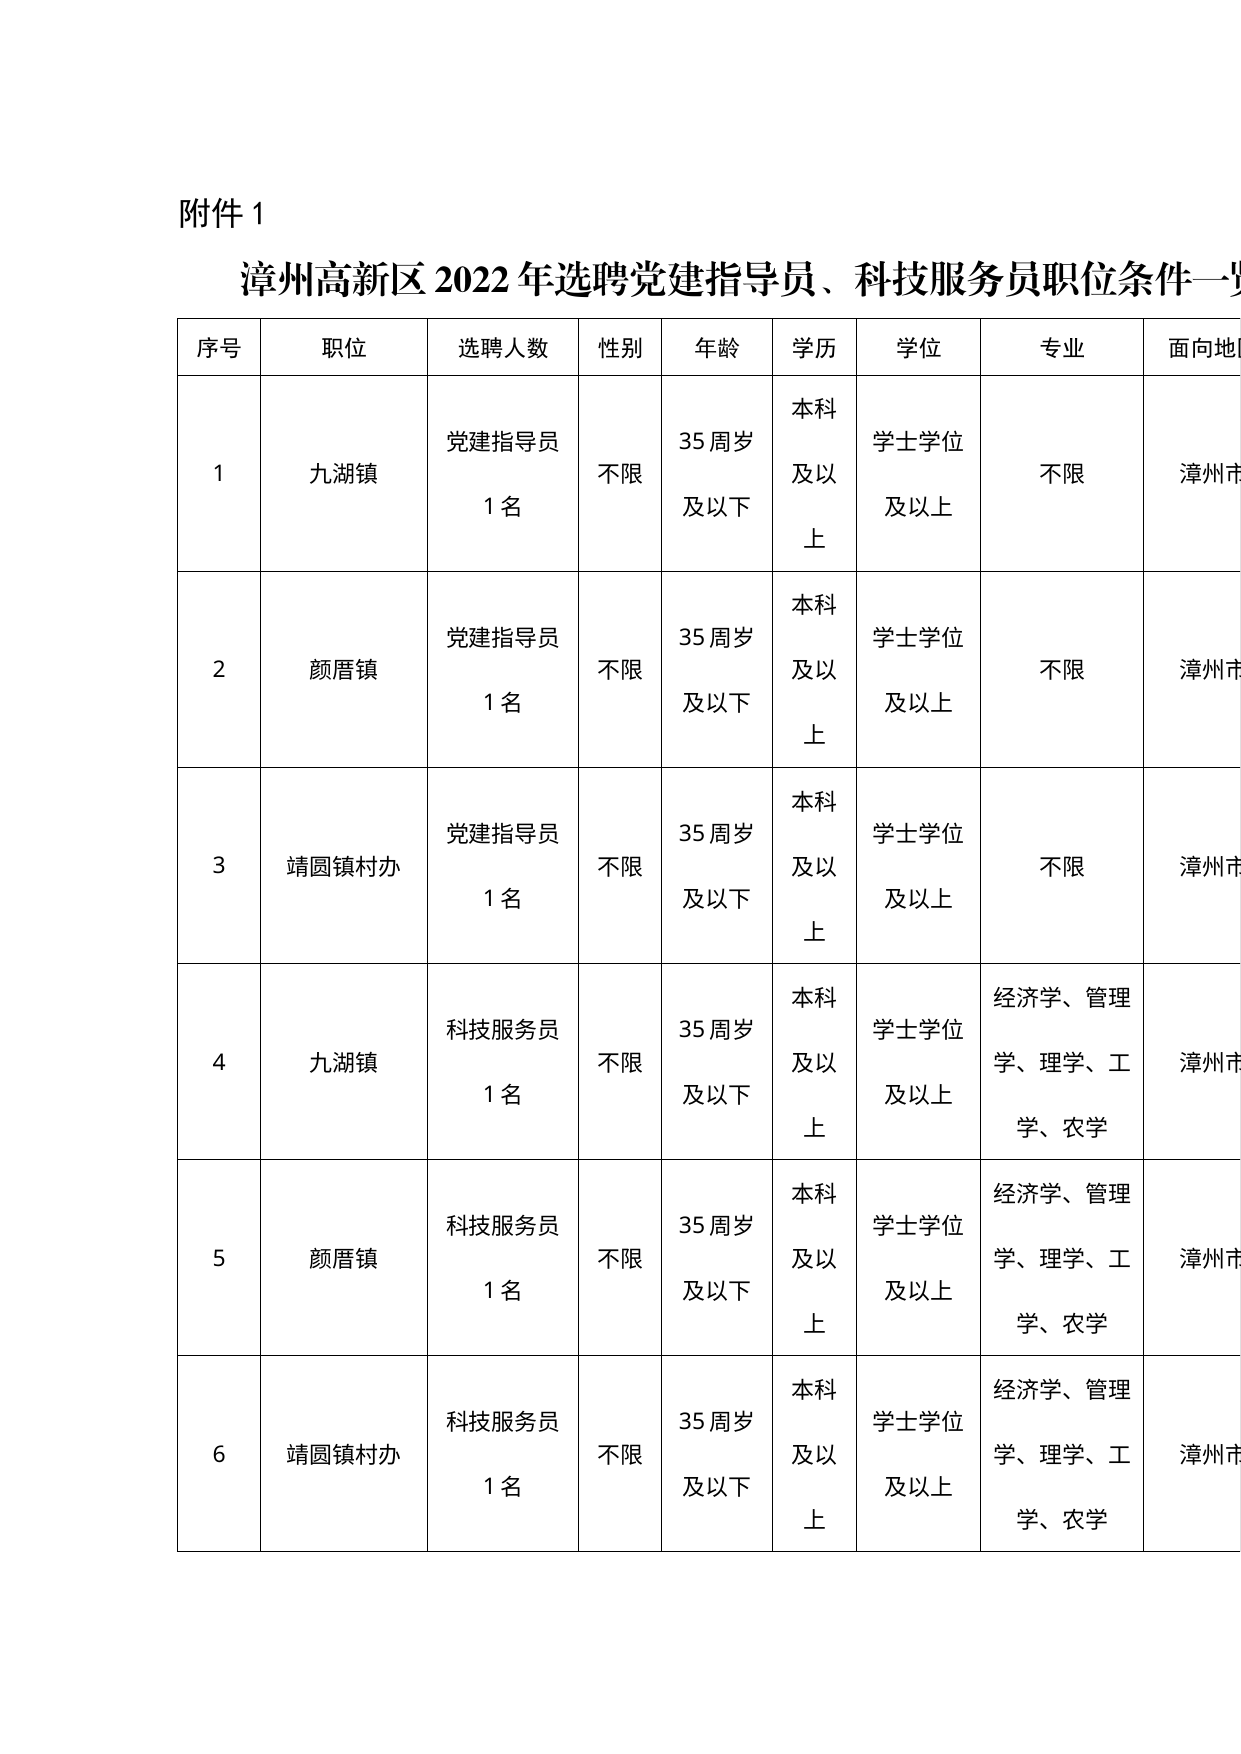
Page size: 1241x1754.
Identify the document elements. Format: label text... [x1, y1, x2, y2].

table_cell 学历 [773, 319, 856, 374]
table_cell 学士学位及以上 [857, 572, 980, 767]
table_cell 35周岁及以下 [662, 1160, 772, 1355]
table_cell 35周岁及以下 [662, 376, 772, 571]
table_cell 不限 [579, 964, 661, 1159]
table_cell 经济学、管理学、理学、工学、农学 [981, 964, 1143, 1159]
table_cell 年龄 [662, 319, 772, 374]
table_cell 不限 [579, 376, 661, 571]
table_cell 漳州市 [1144, 376, 1240, 571]
table_cell 九湖镇 [261, 376, 427, 571]
table_cell 学士学位及以上 [857, 1160, 980, 1355]
table_cell 1 [178, 376, 260, 571]
table_cell 学位 [857, 319, 980, 374]
table_cell 本科及以上 [773, 964, 856, 1159]
table_cell 性别 [579, 319, 661, 374]
table_cell 科技服务员 1名 [428, 1356, 578, 1551]
table_cell 本科及以上 [773, 768, 856, 963]
table_cell 党建指导员 1名 [428, 376, 578, 571]
table_cell 不限 [981, 572, 1143, 767]
table_cell 科技服务员 1名 [428, 1160, 578, 1355]
table_cell 不限 [579, 1356, 661, 1551]
table_cell 35周岁及以下 [662, 964, 772, 1159]
table_cell 6 [178, 1356, 260, 1551]
table_cell 5 [178, 1160, 260, 1355]
table_cell 不限 [579, 1160, 661, 1355]
table_cell 35周岁及以下 [662, 1356, 772, 1551]
table_cell 序号 [178, 319, 260, 374]
table_cell 本科及以上 [773, 376, 856, 571]
table_cell 九湖镇 [261, 964, 427, 1159]
table_cell 科技服务员 1名 [428, 964, 578, 1159]
table_cell 颜厝镇 [261, 1160, 427, 1355]
table_cell 职位 [261, 319, 427, 374]
table_cell 不限 [981, 376, 1143, 571]
table_cell 学士学位及以上 [857, 768, 980, 963]
table_cell 漳州市 [1144, 768, 1240, 963]
table_cell 面向地区 [1144, 319, 1240, 374]
table_cell 靖圆镇村办 [261, 768, 427, 963]
table_cell 专业 [981, 319, 1143, 374]
table_cell 选聘人数 [428, 319, 578, 374]
table_cell 本科及以上 [773, 1356, 856, 1551]
table_cell 3 [178, 768, 260, 963]
table_cell 学士学位及以上 [857, 964, 980, 1159]
table_cell 35周岁及以下 [662, 768, 772, 963]
table_cell 经济学、管理学、理学、工学、农学 [981, 1356, 1143, 1551]
table_cell 漳州市 [1144, 1356, 1240, 1551]
table_cell 本科及以上 [773, 1160, 856, 1355]
table_cell 不限 [981, 768, 1143, 963]
table_cell 本科及以上 [773, 572, 856, 767]
table_cell 35周岁及以下 [662, 572, 772, 767]
table_cell 颜厝镇 [261, 572, 427, 767]
table_cell 党建指导员 1名 [428, 768, 578, 963]
table_cell 漳州市 [1144, 572, 1240, 767]
table_cell 漳州市 [1144, 1160, 1240, 1355]
table_cell 4 [178, 964, 260, 1159]
table_cell 学士学位及以上 [857, 1356, 980, 1551]
table_cell 2 [178, 572, 260, 767]
table_cell 不限 [579, 572, 661, 767]
table_cell 不限 [579, 768, 661, 963]
table_header 漳州高新区2022年选聘党建指导员、科技服务员职位条件一览表 [177, 243, 1240, 318]
table_cell 经济学、管理学、理学、工学、农学 [981, 1160, 1143, 1355]
table_cell 漳州市 [1144, 964, 1240, 1159]
table_cell 党建指导员 1名 [428, 572, 578, 767]
text 附件1 [177, 178, 1063, 243]
table_cell 靖圆镇村办 [261, 1356, 427, 1551]
table_cell 学士学位及以上 [857, 376, 980, 571]
